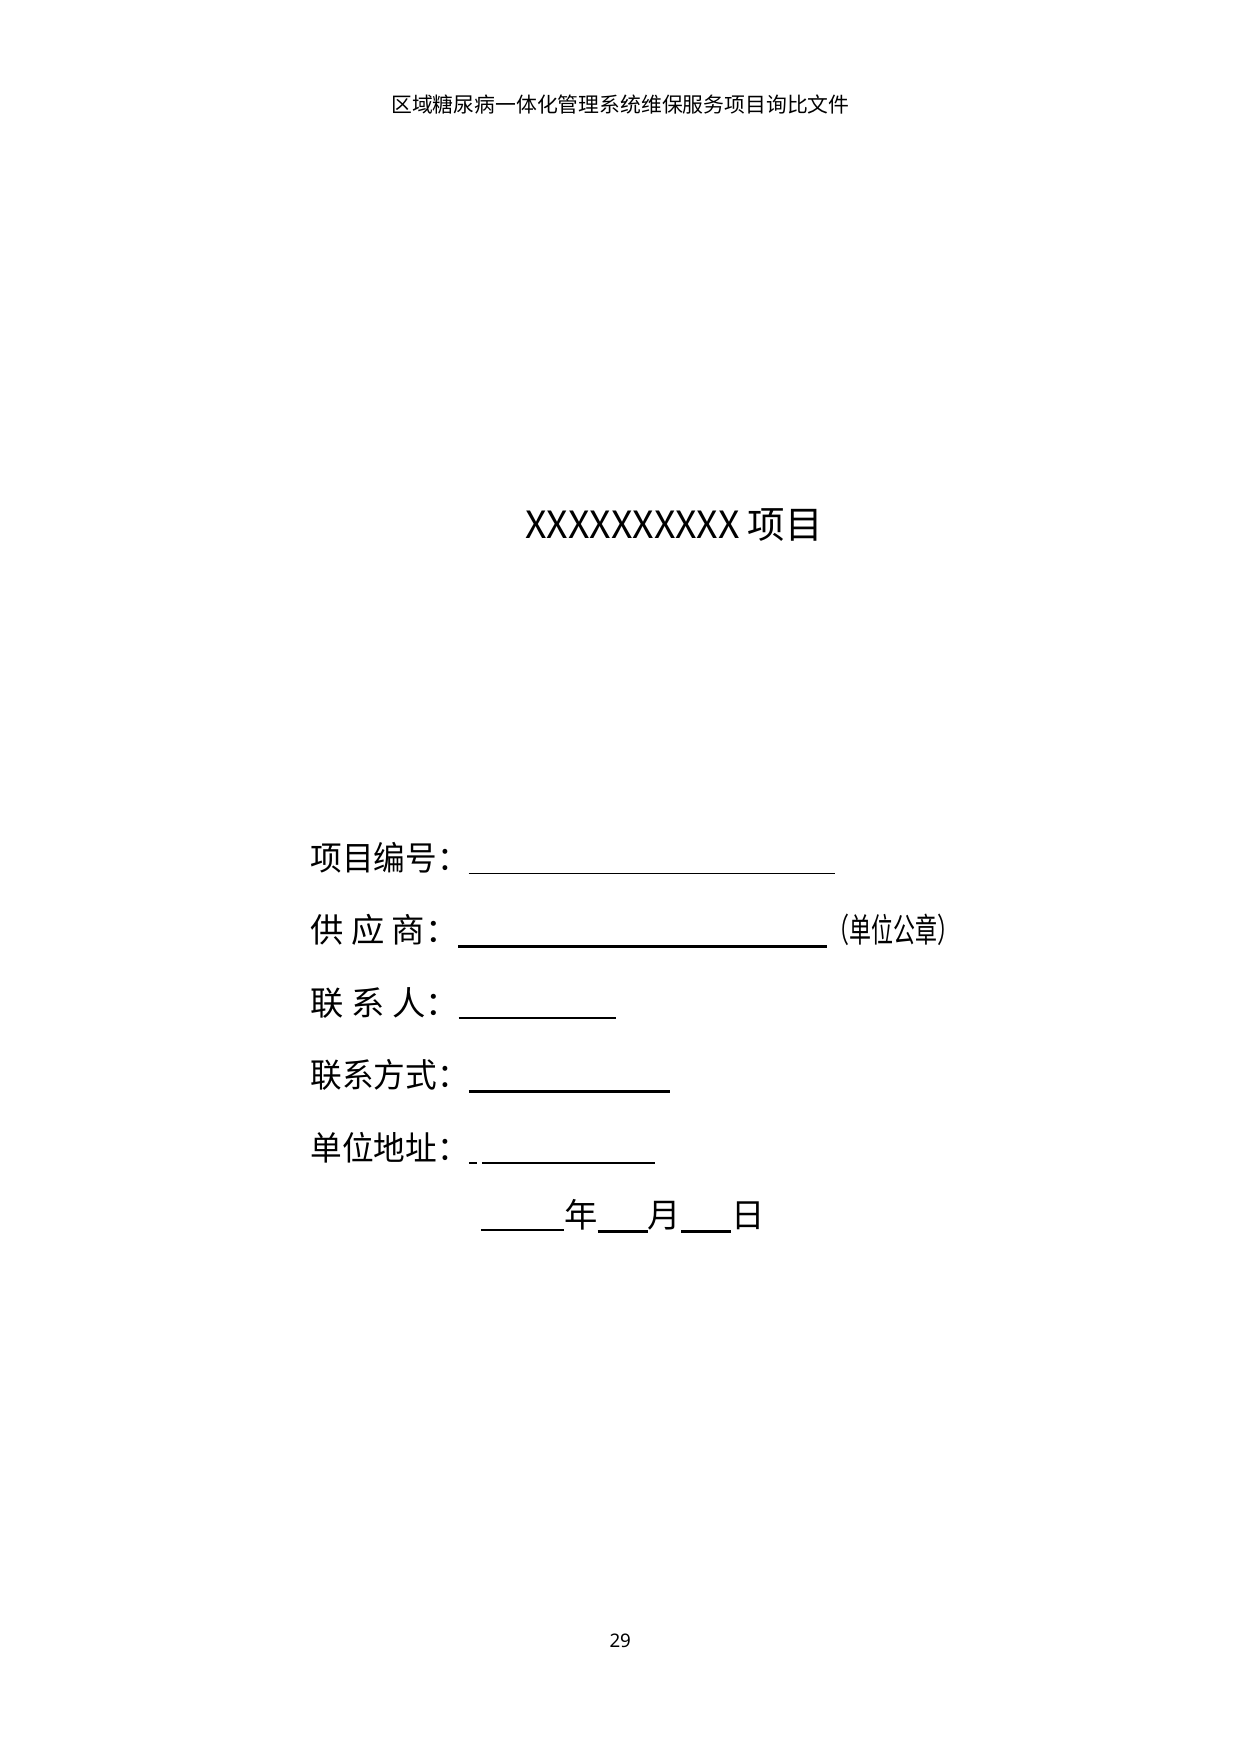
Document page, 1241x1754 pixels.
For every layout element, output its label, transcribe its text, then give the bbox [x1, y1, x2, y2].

text 单位地址： [310, 1121, 969, 1169]
text 项目编号： [310, 832, 1128, 880]
text 联系方式： [310, 1049, 969, 1097]
text 年 月 日 [117, 1193, 1128, 1236]
text 供 应 商： （单位公章） [310, 904, 969, 952]
text 联 系 人： [310, 977, 969, 1025]
text XXXXXXXXXX项目 [112, 495, 1128, 549]
